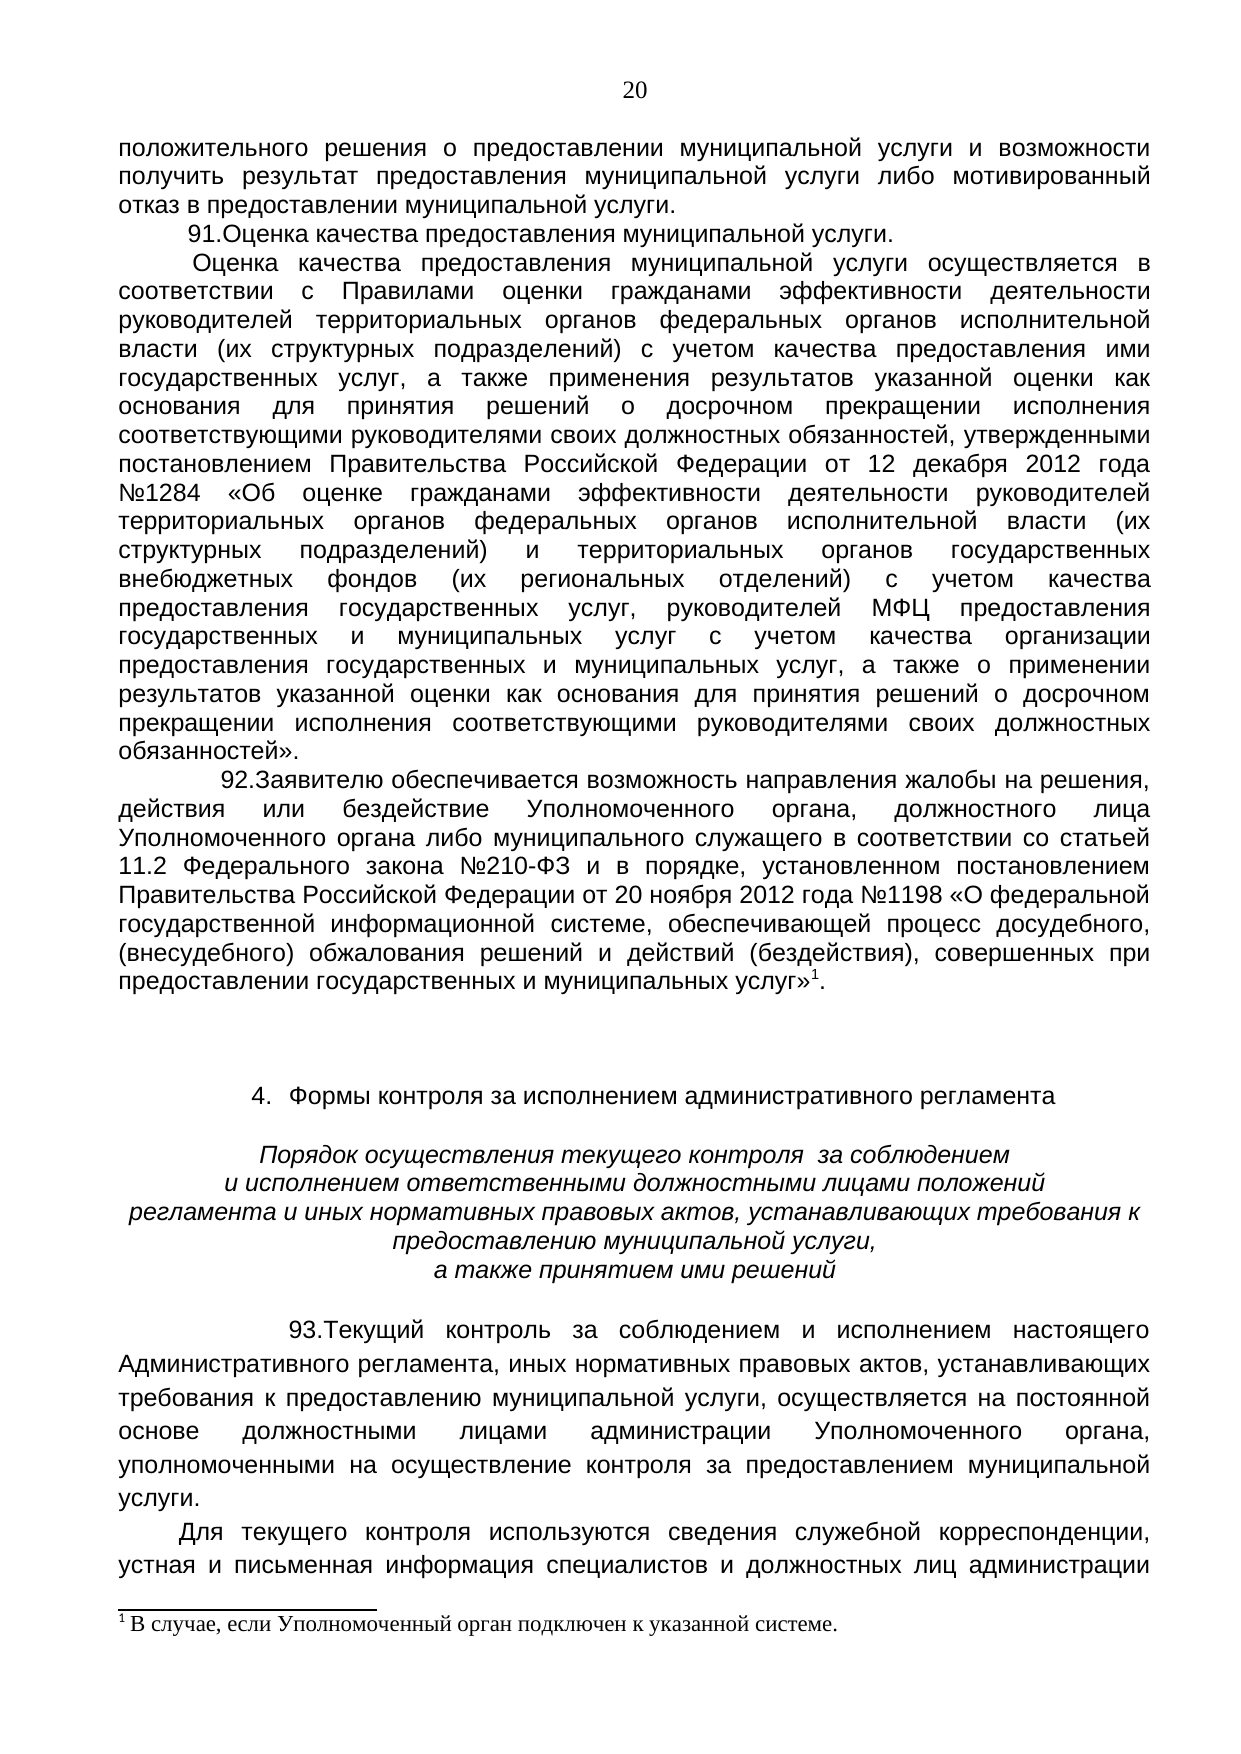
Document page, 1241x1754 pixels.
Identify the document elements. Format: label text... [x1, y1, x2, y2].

text Порядок осуществления текущего контроля за соблюдением [118, 1139, 1152, 1168]
text 92.Заявителю обеспечивается возможность направления жалобы на решения, действия или бездействие Уполномоченного органа, должностного лица Уполномоченного органа либо муниципального служащего в соответствии со статьей 11.2 Федерального закона №210-ФЗ и в порядке, установленном постановлением Правительства Российской Федерации от 20 ноября 2012 года №1198 «О федеральной государственной информационной системе, обеспечивающей процесс досудебного, (внесудебного) обжалования решений и действий (бездействия), совершенных при предоставлении государственных и муниципальных услуг». [118, 765, 1152, 995]
text а также принятием ими решений [118, 1254, 1152, 1283]
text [118, 132, 1152, 219]
text регламента и иных нормативных правовых актов, устанавливающих требования к предоставлению муниципальной услуги, [118, 1197, 1152, 1254]
text 91.Оценка качества предоставления муниципальной услуги. [118, 219, 1152, 247]
text 93.Текущий контроль за соблюдением и исполнением настоящего Административного регламента, иных нормативных правовых актов, устанавливающих требования к предоставлению муниципальной услуги, осуществляется на постоянной основе должностными лицами администрации Уполномоченного органа, уполномоченными на осуществление контроля за предоставлением муниципальной услуги. [118, 1312, 1152, 1513]
list Формы контроля за исполнением административного регламента [156, 1081, 1152, 1110]
text Оценка качества предоставления муниципальной услуги осуществляется в соответствии с Правилами оценки гражданами эффективности деятельности руководителей территориальных органов федеральных органов исполнительной власти (их структурных подразделений) с учетом качества предоставления ими государственных услуг, а также применения результатов указанной оценки как основания для принятия решений о досрочном прекращении исполнения соответствующими руководителями своих должностных обязанностей, утвержденными постановлением Правительства Российской Федерации от 12 декабря 2012 года №1284 «Об оценке гражданами эффективности деятельности руководителей территориальных органов федеральных органов исполнительной власти (их структурных подразделений) и территориальных органов государственных внебюджетных фондов (их региональных отделений) с учетом качества предоставления государственных услуг, руководителей МФЦ предоставления государственных и муниципальных услуг с учетом качества организации предоставления государственных и муниципальных услуг, а также о применении результатов указанной оценки как основания для принятия решений о досрочном прекращении исполнения соответствующими руководителями своих должностных обязанностей». [118, 247, 1152, 765]
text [118, 1513, 1152, 1580]
text и исполнением ответственными должностными лицами положений [118, 1168, 1152, 1197]
